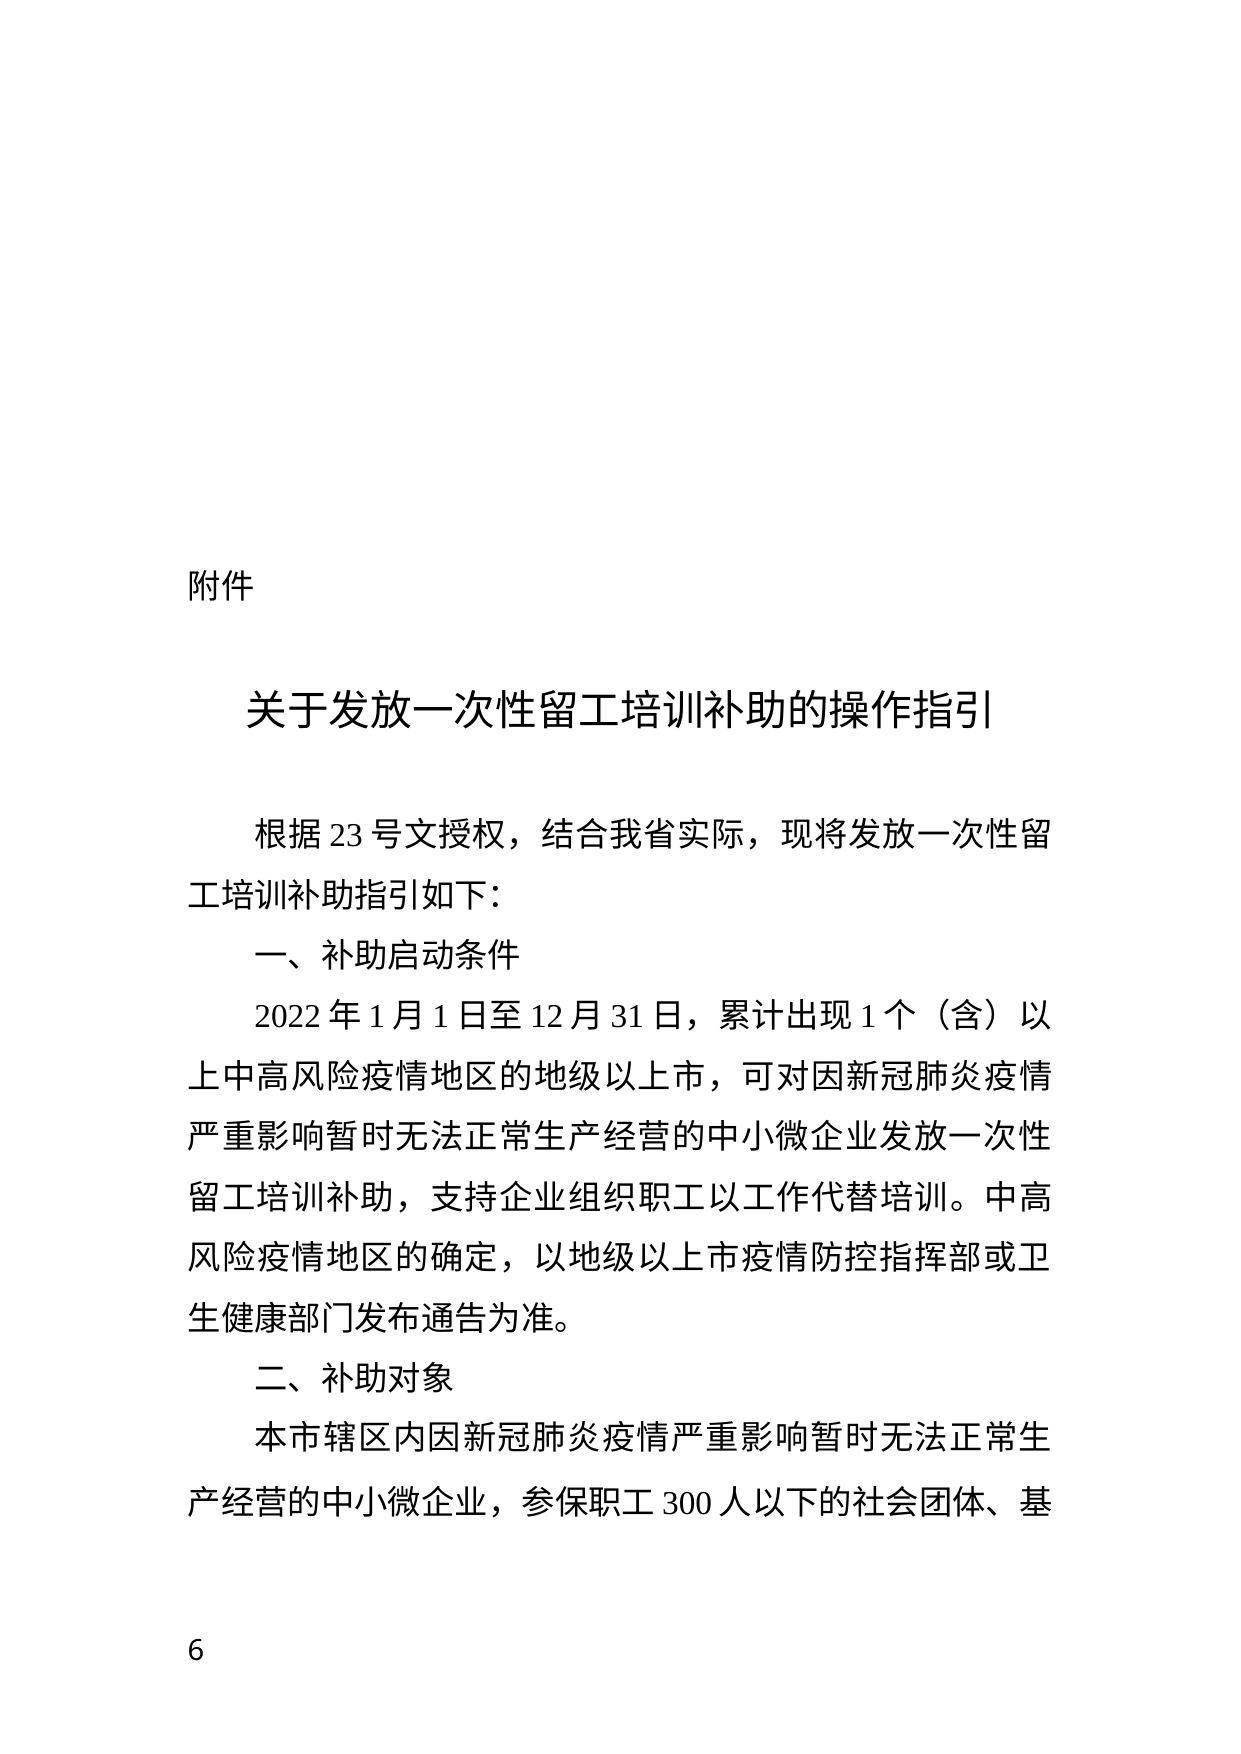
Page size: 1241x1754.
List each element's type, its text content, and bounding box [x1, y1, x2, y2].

text 附件 [187, 552, 1053, 617]
text 二、补助对象 [187, 1342, 1053, 1402]
text 关于发放一次性留工培训补助的操作指引 [187, 677, 1053, 738]
text 一、补助启动条件 [187, 919, 1053, 979]
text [187, 1402, 1053, 1532]
text 根据23号文授权，结合我省实际，现将发放一次性留工培训补助指引如下： [187, 798, 1053, 919]
text 2022年1月1日至12月31日，累计出现1个（含）以上中高风险疫情地区的地级以上市，可对因新冠肺炎疫情严重影响暂时无法正常生产经营的中小微企业发放一次性留工培训补助，支持企业组织职工以工作代替培训。中高风险疫情地区的确定，以地级以上市疫情防控指挥部或卫生健康部门发布通告为准。 [187, 979, 1053, 1342]
